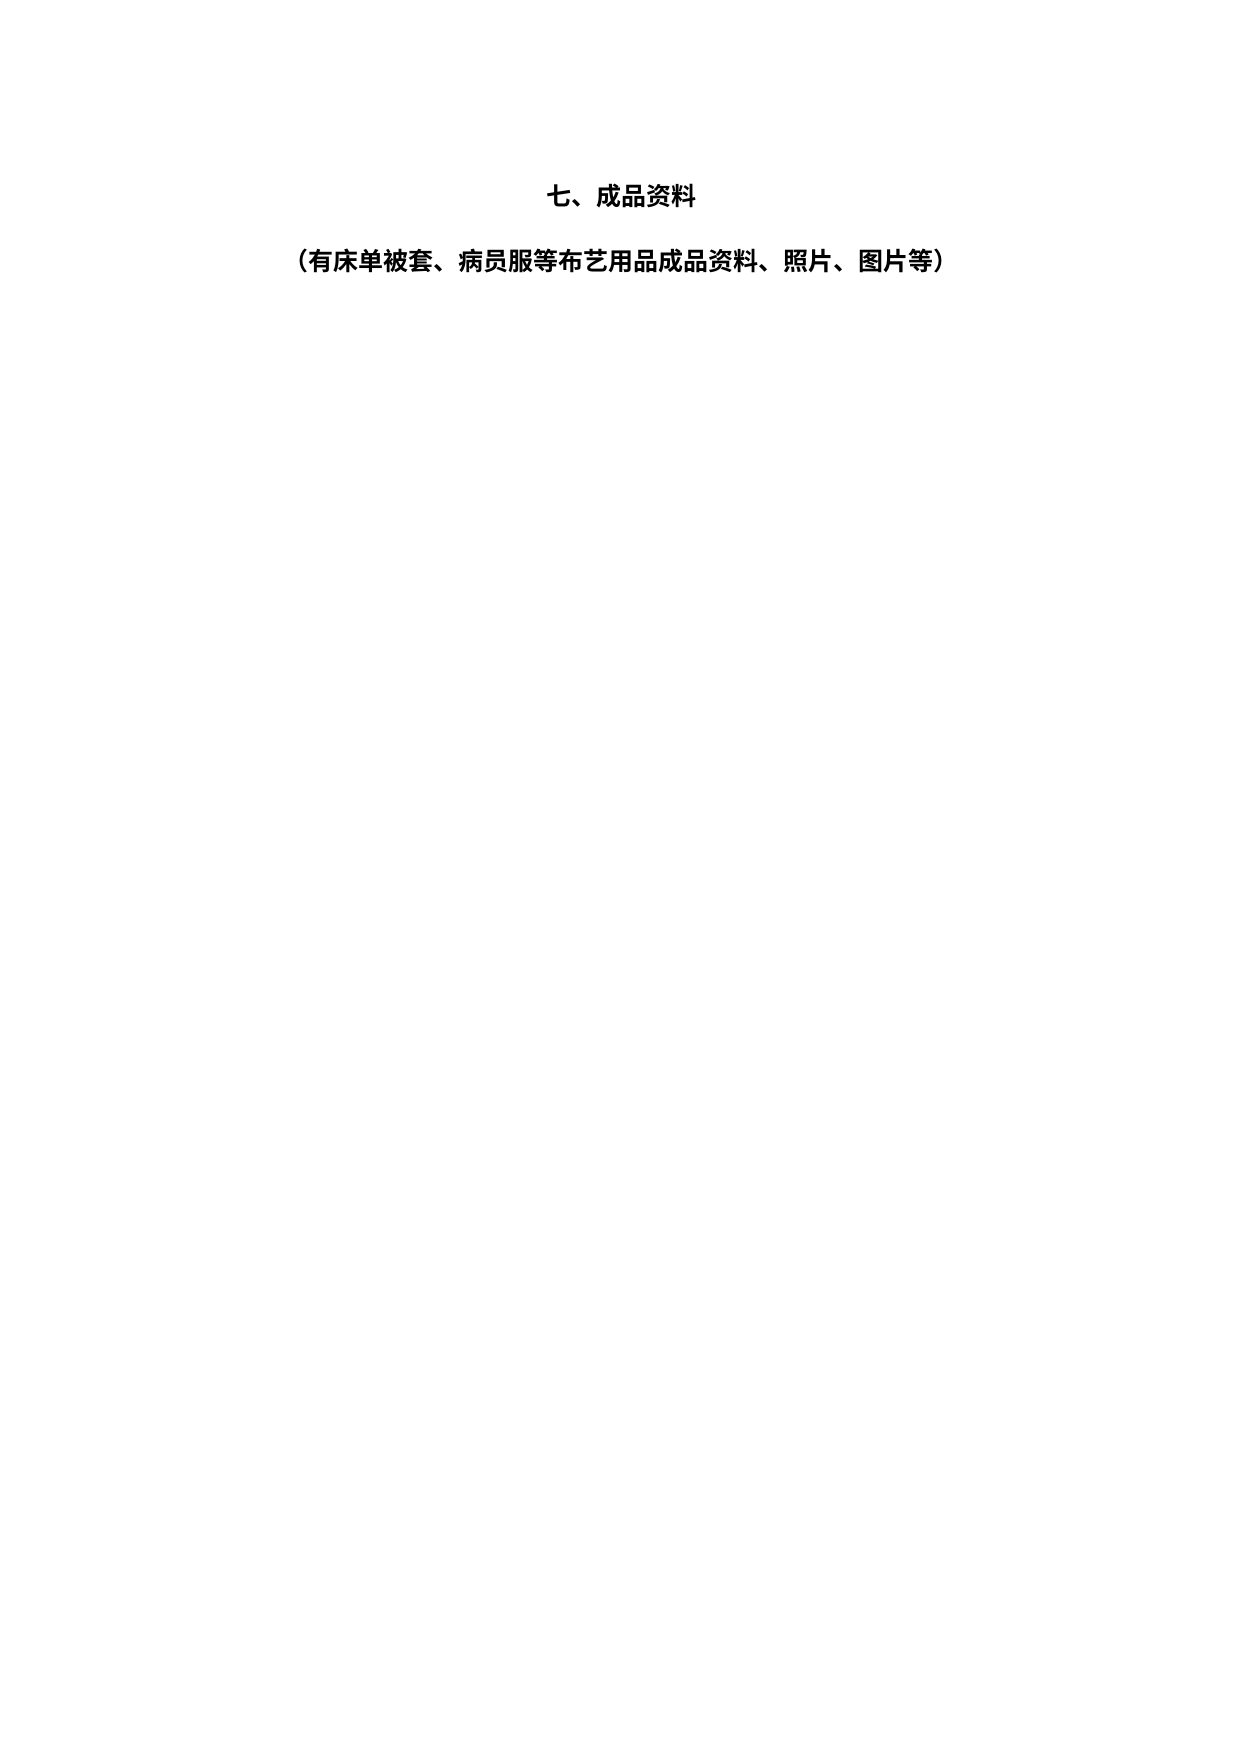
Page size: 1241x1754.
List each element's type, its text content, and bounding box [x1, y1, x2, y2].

list 成品资料 [187, 162, 1055, 227]
list （有床单被套、病员服等布艺用品成品资料、照片、图片等） [187, 227, 1055, 292]
